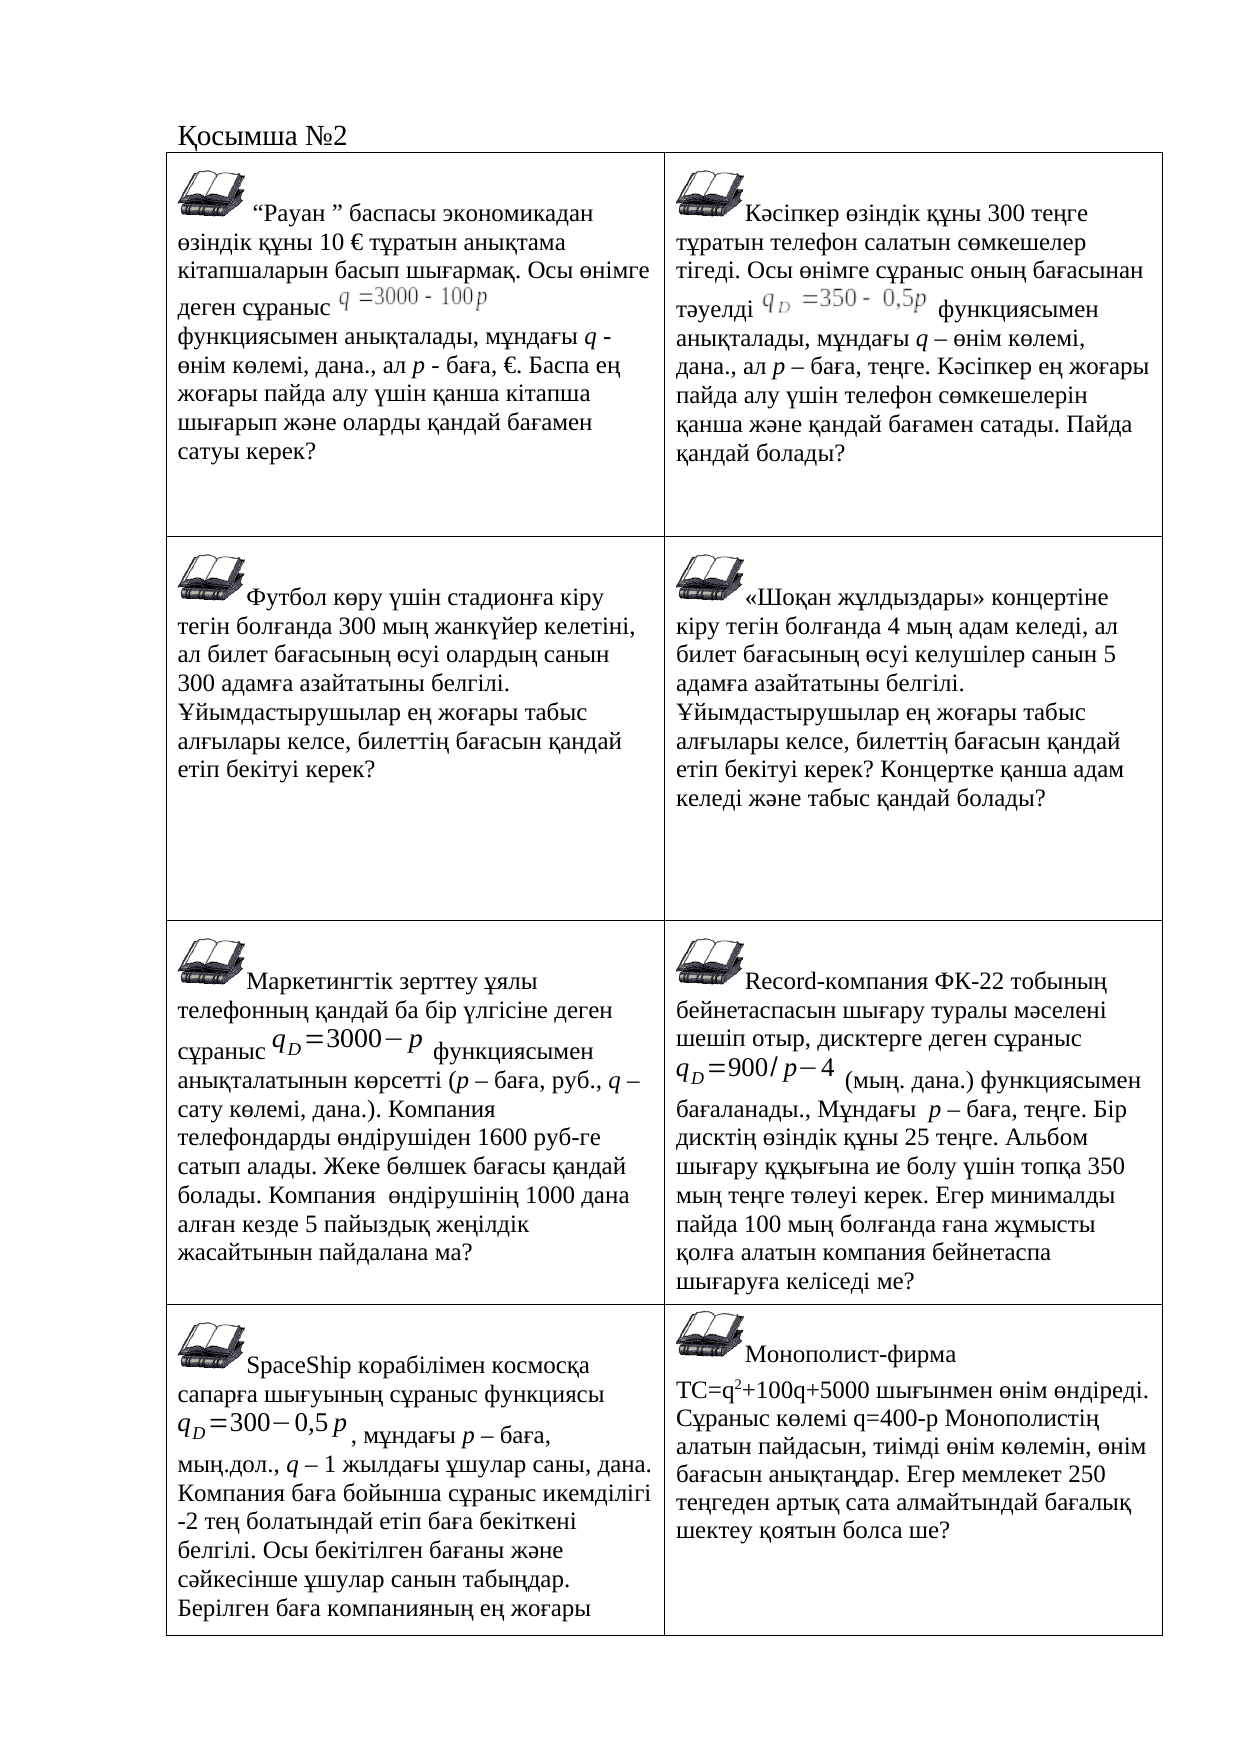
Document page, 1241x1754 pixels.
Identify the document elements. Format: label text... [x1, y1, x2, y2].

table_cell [665, 1305, 1162, 1635]
table_header “Рауан ” баспасы экономикадан өзіндік құны 10 € тұратын анықтама кітапшаларын басып шығармақ. Осы өнімге деген сұраныс функциясымен анықталады, мұндағы q - өнім көлемі, дана., ал p - баға, €. Баспа ең жоғары пайда алу үшін қанша кітапша шығарып және оларды қандай бағамен сатуы керек? [167, 153, 664, 536]
picture [177, 152, 246, 222]
picture [177, 920, 246, 990]
table_header Кәсіпкер өзіндік құны 300 теңге тұратын телефон салатын сөмкешелер тігеді. Осы өнімге сұраныс оның бағасынан тәуелді функциясымен анықталады, мұндағы q – өнім көлемі, дана., ал p – баға, теңге. Кәсіпкер ең жоғары пайда алу үшін телефон сөмкешелерін қанша және қандай бағамен сатады. Пайда қандай болады? [665, 153, 1162, 536]
table_cell Record-компания ФК-22 тобының бейнетаспасын шығару туралы мәселені шешіп отыр, дисктерге деген сұраныс (мың. дана.) функциясымен бағаланады., Мұндағы p – баға, теңге. Бір дисктің өзіндік құны 25 теңге. Альбом шығару құқығына ие болу үшін топқа 350 мың теңге төлеуі керек. Егер минималды пайда 100 мың болғанда ғана жұмысты қолға алатын компания бейнетаспа шығаруға келіседі ме? [665, 921, 1162, 1303]
picture [675, 920, 745, 990]
picture [675, 1304, 745, 1362]
picture [177, 536, 246, 606]
table_cell «Шоқан жұлдыздары» концертіне кіру тегін болғанда 4 мың адам келеді, ал билет бағасының өсуі келушілер санын 5 адамға азайтатыны белгілі. Ұйымдастырушылар ең жоғары табыс алғылары келсе, билеттің бағасын қандай етіп бекітуі керек? Концертке қанша адам келеді және табыс қандай болады? [665, 537, 1162, 919]
text Қосымша №2 [177, 118, 1152, 152]
table_cell Футбол көру үшін стадионға кіру тегін болғанда 300 мың жанкүйер келетіні, ал билет бағасының өсуі олардың санын 300 адамға азайтатыны белгілі. Ұйымдастырушылар ең жоғары табыс алғылары келсе, билеттің бағасын қандай етіп бекітуі керек? [167, 537, 664, 919]
picture [675, 536, 745, 606]
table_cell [167, 1305, 664, 1635]
picture [177, 1304, 246, 1374]
table_cell Маркетингтік зерттеу ұялы телефонның қандай ба бір үлгісіне деген сұраныс функциясымен анықталатынын көрсетті (p – баға, руб., q – сату көлемі, дана.). Компания телефондарды өндірушіден 1600 руб-ге сатып алады. Жеке бөлшек бағасы қандай болады. Компания өндірушінің 1000 дана алған кезде 5 пайыздық жеңілдік жасайтынын пайдалана ма? [167, 921, 664, 1303]
picture [675, 152, 745, 222]
